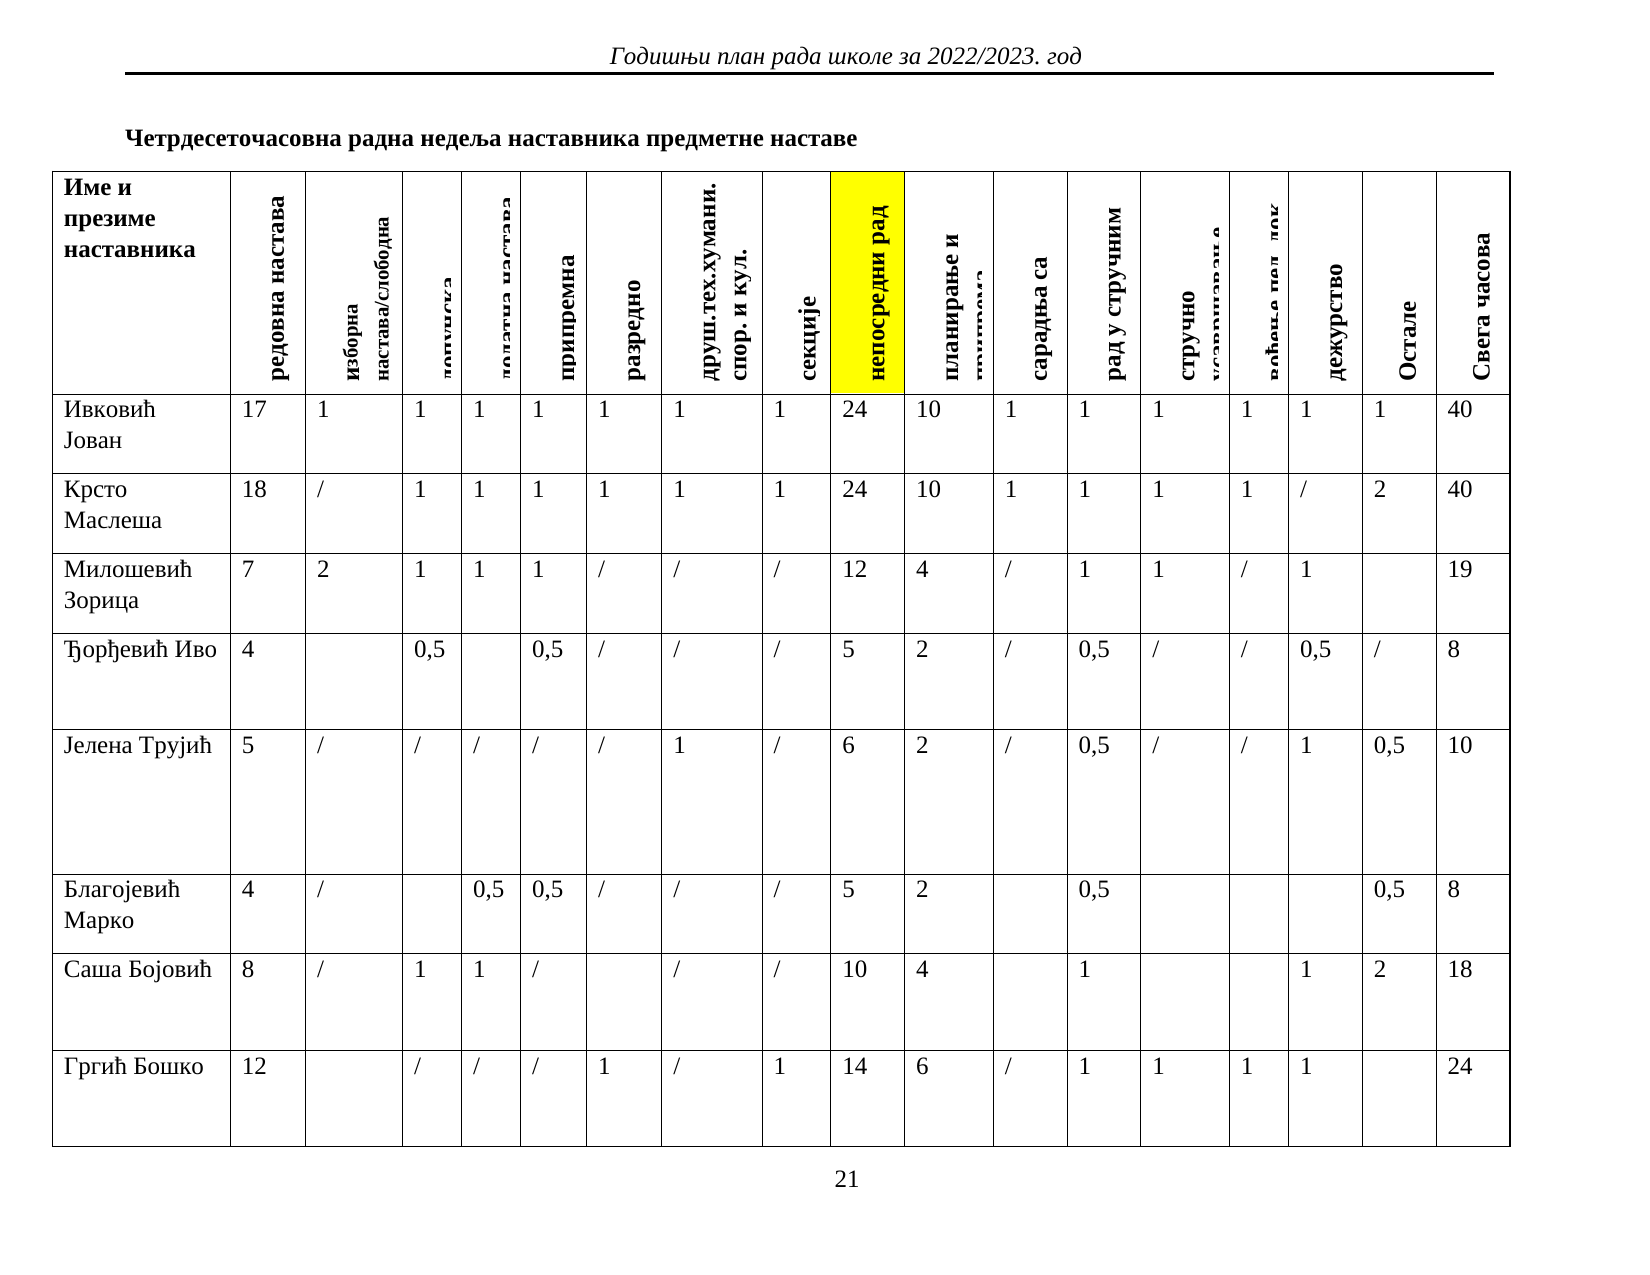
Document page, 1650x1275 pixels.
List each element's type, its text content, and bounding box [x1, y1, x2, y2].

table_cell 18 [1437, 954, 1509, 1050]
table_cell [306, 634, 402, 729]
table_cell 0,5 [521, 634, 586, 729]
table_cell 2 [905, 875, 993, 953]
table_cell / [763, 554, 830, 633]
table_cell / [1363, 634, 1436, 729]
table_cell 1 [1068, 474, 1140, 553]
table_cell 19 [1437, 554, 1509, 633]
table_cell [462, 634, 520, 729]
table_cell 0,5 [1068, 730, 1140, 873]
table_cell / [403, 1051, 461, 1146]
table_header разредно старешинство [587, 172, 661, 393]
table_cell 1 [1141, 474, 1229, 553]
table_cell / [1289, 474, 1362, 553]
table_cell [1141, 875, 1229, 953]
table_cell 4 [905, 954, 993, 1050]
table_cell 1 [763, 1051, 830, 1146]
table_cell / [763, 954, 830, 1050]
table_cell 6 [831, 730, 904, 873]
table_cell 5 [831, 875, 904, 953]
table_cell / [994, 1051, 1067, 1146]
table_cell Ивковић Јован [53, 395, 230, 473]
table_cell 0,5 [403, 634, 461, 729]
table_cell 1 [1068, 554, 1140, 633]
table_cell 0,5 [1068, 875, 1140, 953]
table_header сарадња са родитељима [994, 172, 1067, 393]
table_cell 0,5 [462, 875, 520, 953]
table_cell 1 [587, 395, 661, 473]
table_cell / [1230, 554, 1288, 633]
table_header редовна настава [231, 172, 305, 393]
table_cell / [662, 875, 762, 953]
table_cell / [306, 474, 402, 553]
table_cell 1 [1141, 554, 1229, 633]
table_header стручно усавршавање [1141, 172, 1229, 393]
table_cell / [994, 730, 1067, 873]
table_header Остале активности [1363, 172, 1436, 393]
table_cell 5 [831, 634, 904, 729]
table_cell 1 [1141, 1051, 1229, 1146]
table_cell 1 [1363, 395, 1436, 473]
table_cell [403, 875, 461, 953]
table_cell 12 [231, 1051, 305, 1146]
table_cell [1289, 875, 1362, 953]
table_cell 1 [994, 395, 1067, 473]
table_cell 1 [521, 395, 586, 473]
table_cell [1141, 954, 1229, 1050]
table_cell 1 [662, 395, 762, 473]
table_cell 1 [1230, 1051, 1288, 1146]
table_header вођење пед. док. [1230, 172, 1288, 393]
table_cell [306, 1051, 402, 1146]
table_cell 1 [1289, 1051, 1362, 1146]
table_cell 4 [905, 554, 993, 633]
table_cell 0,5 [521, 875, 586, 953]
table_cell 18 [231, 474, 305, 553]
table_cell [1230, 875, 1288, 953]
table_cell / [587, 634, 661, 729]
table_cell Милошевић Зорица [53, 554, 230, 633]
table_cell / [662, 554, 762, 633]
table_cell / [662, 954, 762, 1050]
table_header непосредни рад са ученицима [831, 172, 904, 393]
table_cell / [994, 634, 1067, 729]
table_cell 1 [403, 395, 461, 473]
table_cell / [763, 730, 830, 873]
table_cell 8 [1437, 634, 1509, 729]
table_cell / [306, 730, 402, 873]
table_cell 7 [231, 554, 305, 633]
table_cell 2 [905, 730, 993, 873]
table_cell / [521, 1051, 586, 1146]
table_header планирање и припрема [905, 172, 993, 393]
table_cell 1 [763, 474, 830, 553]
table_cell / [587, 554, 661, 633]
table_cell 12 [831, 554, 904, 633]
table_cell 1 [662, 730, 762, 873]
table_cell / [1230, 634, 1288, 729]
table_cell 1 [462, 954, 520, 1050]
table_cell 1 [1068, 1051, 1140, 1146]
table_cell 1 [403, 954, 461, 1050]
table_cell [1363, 554, 1436, 633]
text Четрдесеточасовна радна недеља наставника предметне наставе [125, 123, 1494, 152]
table_cell 4 [231, 634, 305, 729]
table_header рад у стручним већа [1068, 172, 1140, 393]
table_cell 40 [1437, 474, 1509, 553]
table_cell / [462, 730, 520, 873]
table_cell 1 [462, 395, 520, 473]
table_cell 1 [1289, 730, 1362, 873]
table_cell [1363, 1051, 1436, 1146]
table_cell / [587, 730, 661, 873]
table_cell Крсто Маслеша [53, 474, 230, 553]
table_cell [1230, 954, 1288, 1050]
table_cell / [587, 875, 661, 953]
table_cell 1 [306, 395, 402, 473]
table_cell 24 [831, 474, 904, 553]
table_cell 17 [231, 395, 305, 473]
table_cell Гргић Бошко [53, 1051, 230, 1146]
table_cell 2 [905, 634, 993, 729]
table_cell 8 [231, 954, 305, 1050]
table_cell / [306, 954, 402, 1050]
table_cell 40 [1437, 395, 1509, 473]
table_cell 24 [1437, 1051, 1509, 1146]
table_cell Благојевић Марко [53, 875, 230, 953]
table_cell 1 [1289, 554, 1362, 633]
table_header додатна настава [462, 172, 520, 393]
table_cell 0,5 [1289, 634, 1362, 729]
table_cell / [403, 730, 461, 873]
table_cell 1 [587, 1051, 661, 1146]
table_header друш.тех.хумани.спор. и кул. активности [662, 172, 762, 393]
table_header припремна настава [521, 172, 586, 393]
table_cell 10 [905, 474, 993, 553]
table_cell 1 [1068, 954, 1140, 1050]
table_cell 10 [905, 395, 993, 473]
table_cell / [306, 875, 402, 953]
table_header допунска настава [403, 172, 461, 393]
table_cell 1 [1230, 395, 1288, 473]
table_cell [994, 954, 1067, 1050]
table_cell 6 [905, 1051, 993, 1146]
table_cell / [1230, 730, 1288, 873]
table_cell [587, 954, 661, 1050]
table_cell 8 [1437, 875, 1509, 953]
table_header дежурство [1289, 172, 1362, 393]
table_cell 1 [521, 554, 586, 633]
table_cell 10 [1437, 730, 1509, 873]
table_cell / [763, 634, 830, 729]
table_header Име и презиме наставника [53, 172, 230, 393]
table_cell 1 [403, 474, 461, 553]
table_cell 5 [231, 730, 305, 873]
table_cell 1 [1230, 474, 1288, 553]
table_cell 1 [403, 554, 461, 633]
table_cell 0,5 [1363, 875, 1436, 953]
table_cell 2 [1363, 474, 1436, 553]
table_cell 1 [662, 474, 762, 553]
table_cell / [1141, 634, 1229, 729]
table_cell / [1141, 730, 1229, 873]
table_cell / [521, 954, 586, 1050]
table_cell 1 [462, 474, 520, 553]
table_cell / [462, 1051, 520, 1146]
table_cell / [994, 554, 1067, 633]
table_cell / [662, 1051, 762, 1146]
table_cell 1 [1289, 954, 1362, 1050]
table_cell Јелена Трујић [53, 730, 230, 873]
table_header изборна настава/слободна наставна акактивност [306, 172, 402, 393]
table_cell 1 [763, 395, 830, 473]
table_cell 1 [1289, 395, 1362, 473]
table_cell 24 [831, 395, 904, 473]
table_header Свега часова недељно [1437, 172, 1509, 393]
table_header секције [763, 172, 830, 393]
table_cell [994, 875, 1067, 953]
table_cell 4 [231, 875, 305, 953]
table_cell 0,5 [1068, 634, 1140, 729]
table_cell 1 [462, 554, 520, 633]
table_cell 1 [1068, 395, 1140, 473]
table_cell Ђорђевић Иво [53, 634, 230, 729]
table_cell / [763, 875, 830, 953]
table_cell 0,5 [1363, 730, 1436, 873]
table_cell / [662, 634, 762, 729]
table_cell 10 [831, 954, 904, 1050]
table_cell 2 [306, 554, 402, 633]
table_cell Саша Бојовић [53, 954, 230, 1050]
table_cell 1 [521, 474, 586, 553]
table_cell / [521, 730, 586, 873]
table_cell 2 [1363, 954, 1436, 1050]
table_cell 14 [831, 1051, 904, 1146]
table_cell 1 [994, 474, 1067, 553]
table_cell 1 [587, 474, 661, 553]
table_cell 1 [1141, 395, 1229, 473]
